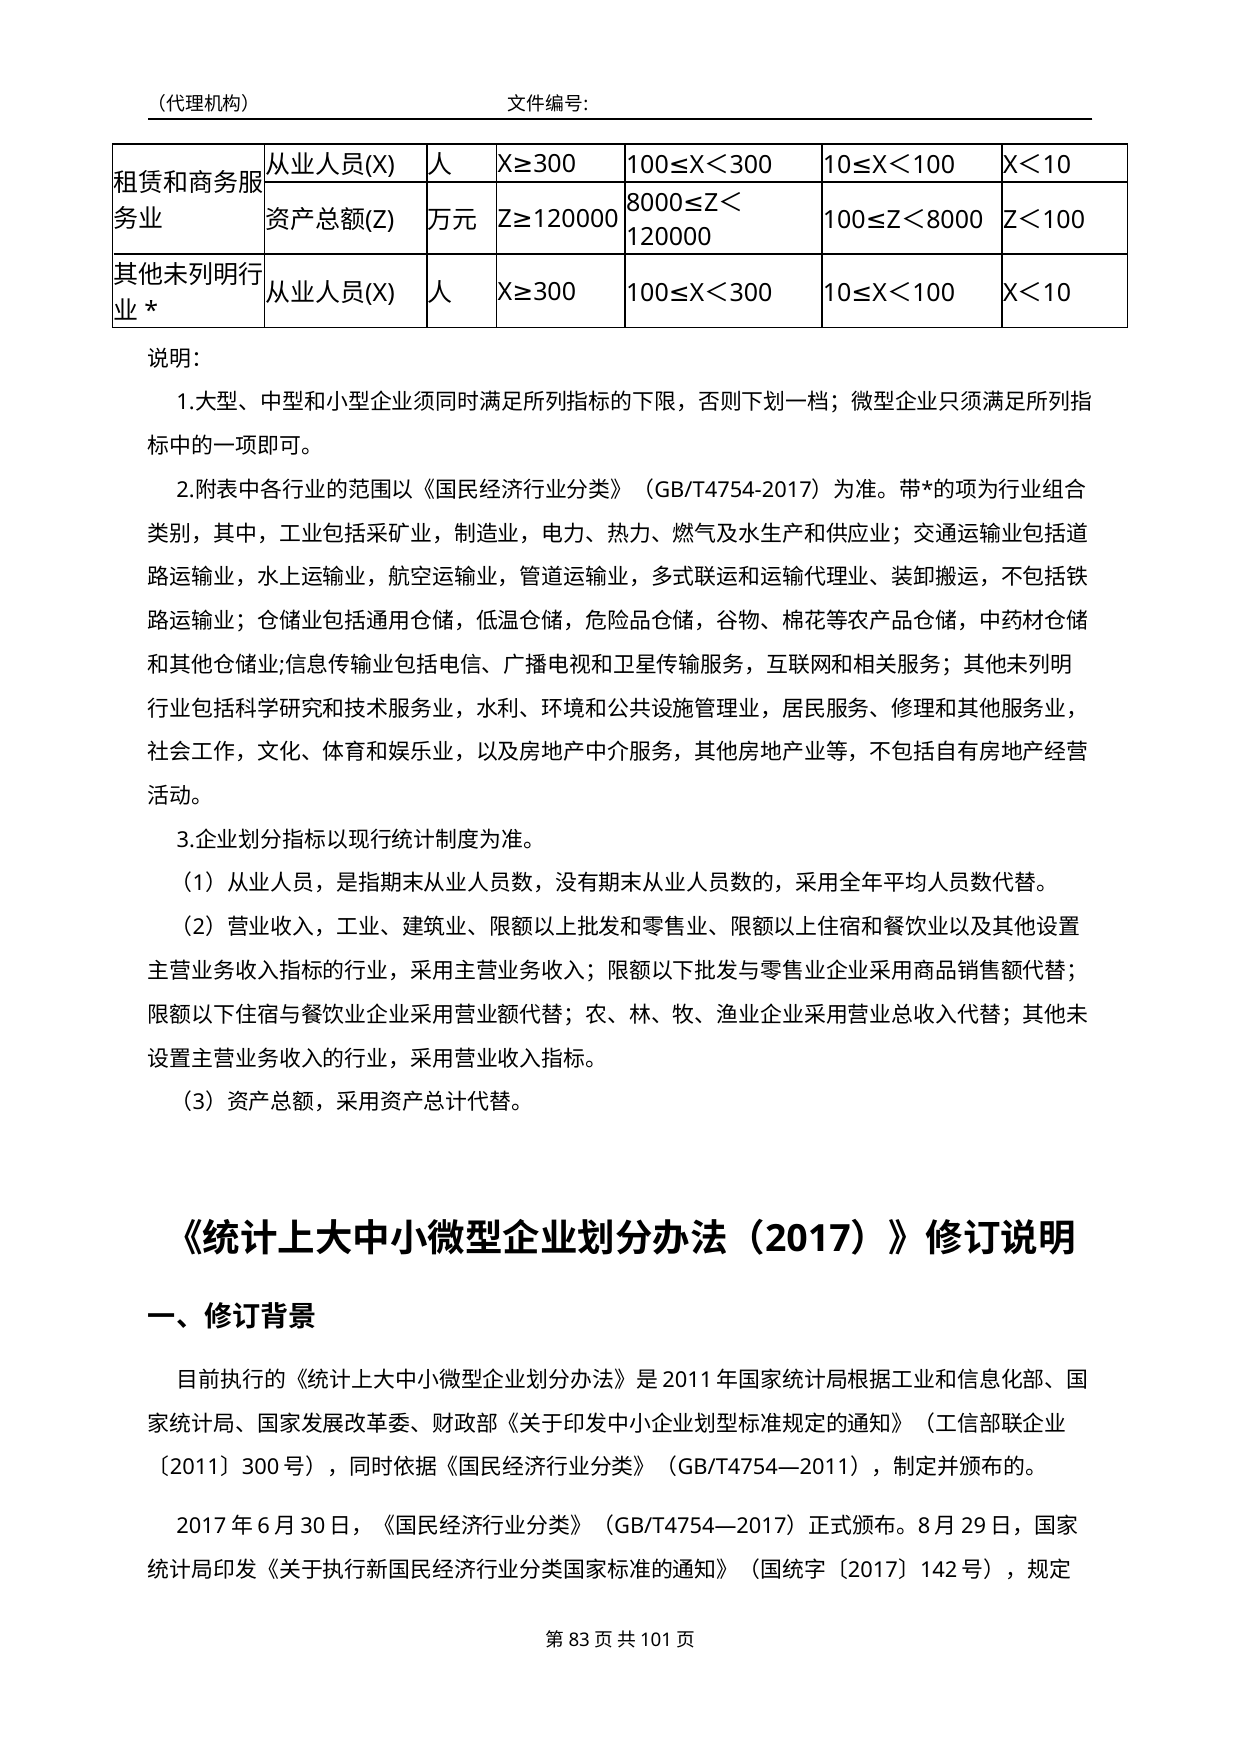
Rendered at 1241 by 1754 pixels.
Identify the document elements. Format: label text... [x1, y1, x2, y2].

table_cell 资产总额(Z) [265, 183, 426, 253]
table_cell 人 [428, 145, 496, 181]
table_cell 100≤Z＜8000 [823, 183, 1001, 253]
table_cell 租赁和商务服务业 [113, 145, 264, 253]
table_cell Z＜100 [1003, 183, 1127, 253]
table_cell X＜10 [1003, 145, 1127, 181]
table_cell X≥300 [497, 145, 624, 181]
text 1.大型、中型和小型企业须同时满足所列指标的下限，否则下划一档；微型企业只须满足所列指标中的一项即可。 [148, 372, 1092, 460]
table_cell 从业人员(X) [265, 145, 426, 181]
table_cell 其他未列明行业 * [113, 254, 264, 327]
text 一、修订背景 [148, 1278, 1092, 1334]
table_cell 8000≤Z＜120000 [626, 183, 821, 253]
text 目前执行的《统计上大中小微型企业划分办法》是2011年国家统计局根据工业和信息化部、国家统计局、国家发展改革委、财政部《关于印发中小企业划型标准规定的通知》（工信部联企业〔2011〕300号），同时依据《国民经济行业分类》（GB/T4754—2011），制定并颁布的。 [148, 1350, 1092, 1481]
table_cell 10≤X＜100 [823, 145, 1001, 181]
table_cell Z≥120000 [497, 183, 624, 253]
table_cell 人 [428, 255, 496, 327]
text （3）资产总额，采用资产总计代替。 [148, 1072, 1092, 1116]
table_cell 从业人员(X) [265, 255, 426, 327]
text 3.企业划分指标以现行统计制度为准。 [148, 810, 1092, 853]
text （2）营业收入，工业、建筑业、限额以上批发和零售业、限额以上住宿和餐饮业以及其他设置主营业务收入指标的行业，采用主营业务收入；限额以下批发与零售业企业采用商品销售额代替；限额以下住宿与餐饮业企业采用营业额代替；农、林、牧、渔业企业采用营业总收入代替；其他未设置主营业务收入的行业，采用营业收入指标。 [148, 897, 1092, 1072]
table_cell X≥300 [497, 255, 624, 327]
text 《统计上大中小微型企业划分办法（2017）》修订说明 [148, 1200, 1092, 1262]
text 2.附表中各行业的范围以《国民经济行业分类》（GB/T4754-2017）为准。带*的项为行业组合类别，其中，工业包括采矿业，制造业，电力、热力、燃气及水生产和供应业；交通运输业包括道路运输业，水上运输业，航空运输业，管道运输业，多式联运和运输代理业、装卸搬运，不包括铁路运输业；仓储业包括通用仓储，低温仓储，危险品仓储，谷物、棉花等农产品仓储，中药材仓储和其他仓储业;信息传输业包括电信、广播电视和卫星传输服务，互联网和相关服务；其他未列明行业包括科学研究和技术服务业，水利、环境和公共设施管理业，居民服务、修理和其他服务业，社会工作，文化、体育和娱乐业，以及房地产中介服务，其他房地产业等，不包括自有房地产经营活动。 [148, 460, 1092, 810]
text （1）从业人员，是指期末从业人员数，没有期末从业人员数的，采用全年平均人员数代替。 [148, 853, 1092, 897]
text 说明： [148, 328, 1092, 372]
table_cell 100≤X＜300 [626, 145, 821, 181]
table_cell 10≤X＜100 [823, 255, 1001, 327]
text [148, 1497, 1092, 1584]
table_cell X＜10 [1003, 255, 1127, 327]
table_cell 万元 [428, 183, 496, 253]
table_cell 100≤X＜300 [626, 255, 821, 327]
